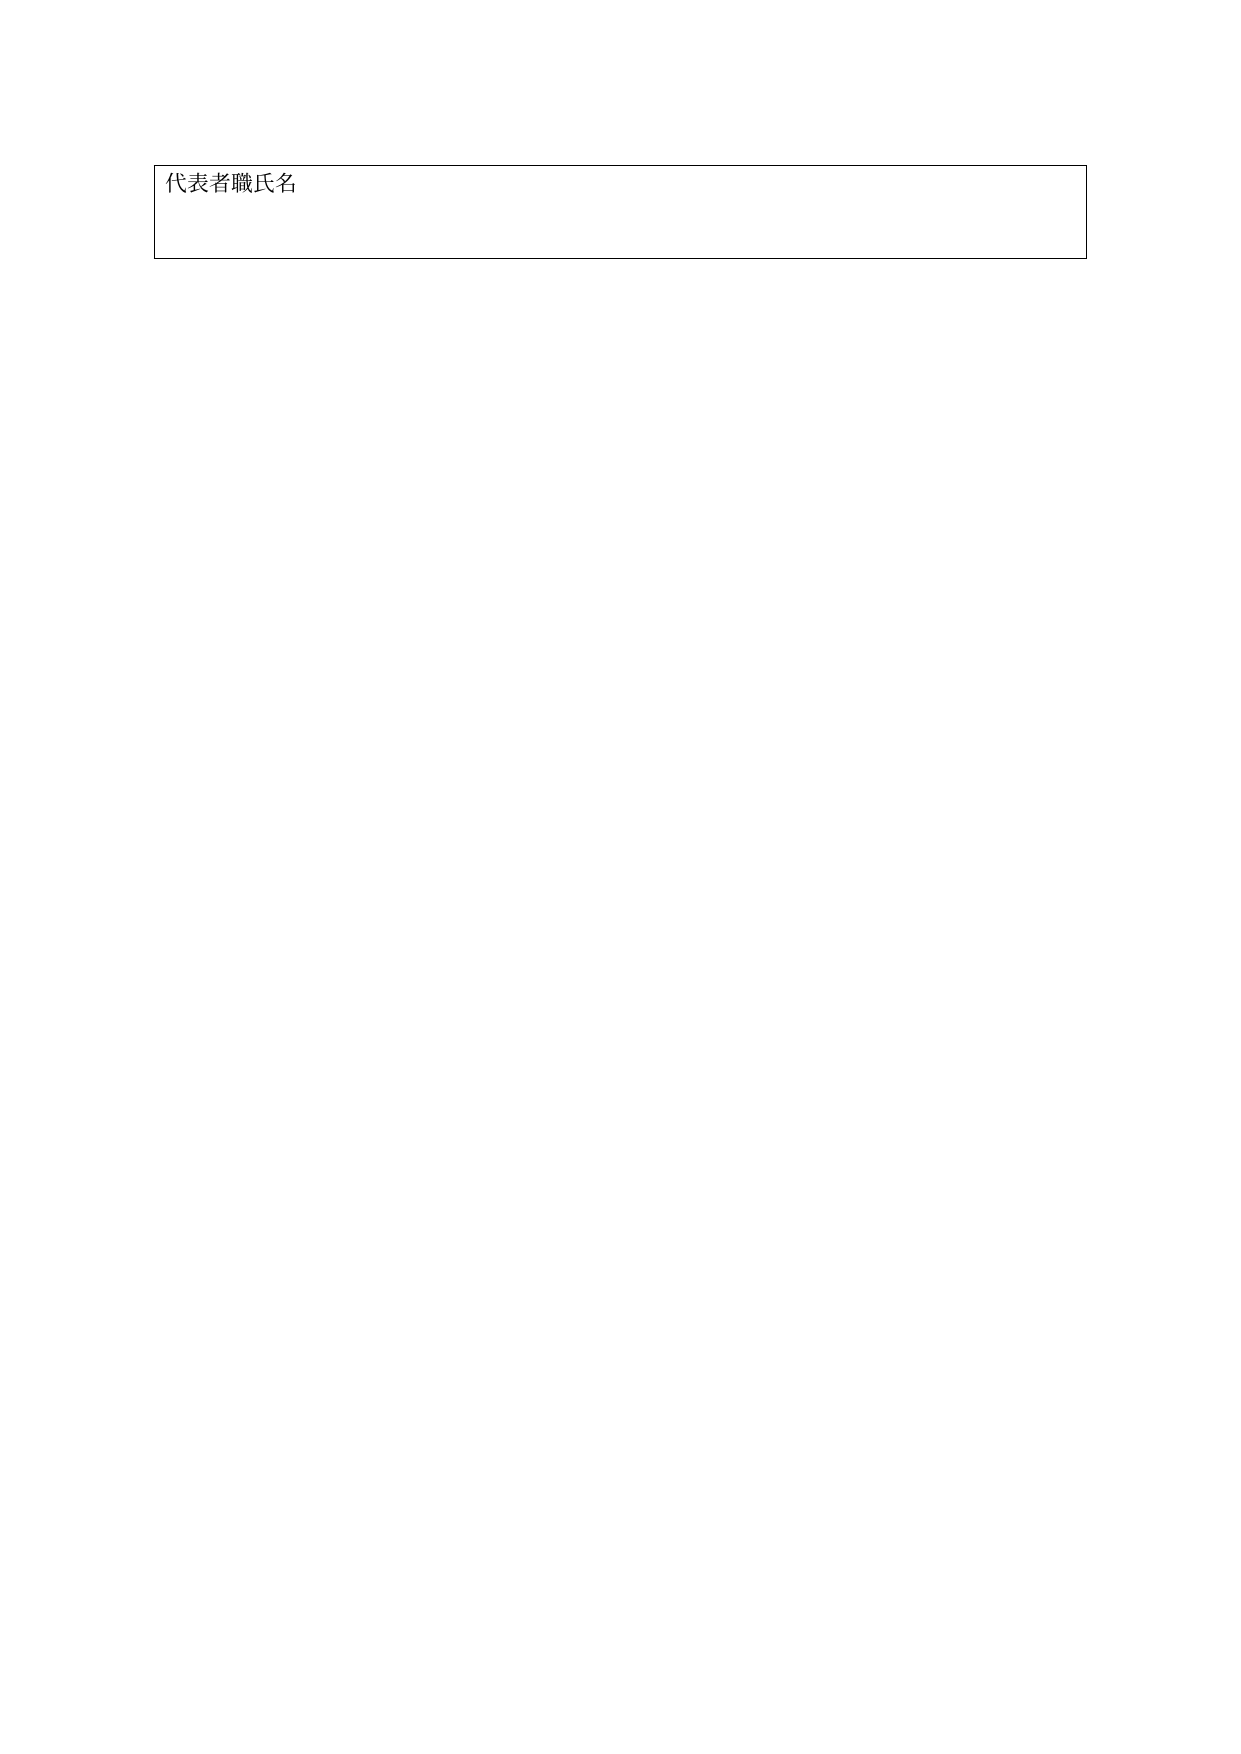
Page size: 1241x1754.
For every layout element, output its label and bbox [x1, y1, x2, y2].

table_cell [155, 166, 1086, 257]
